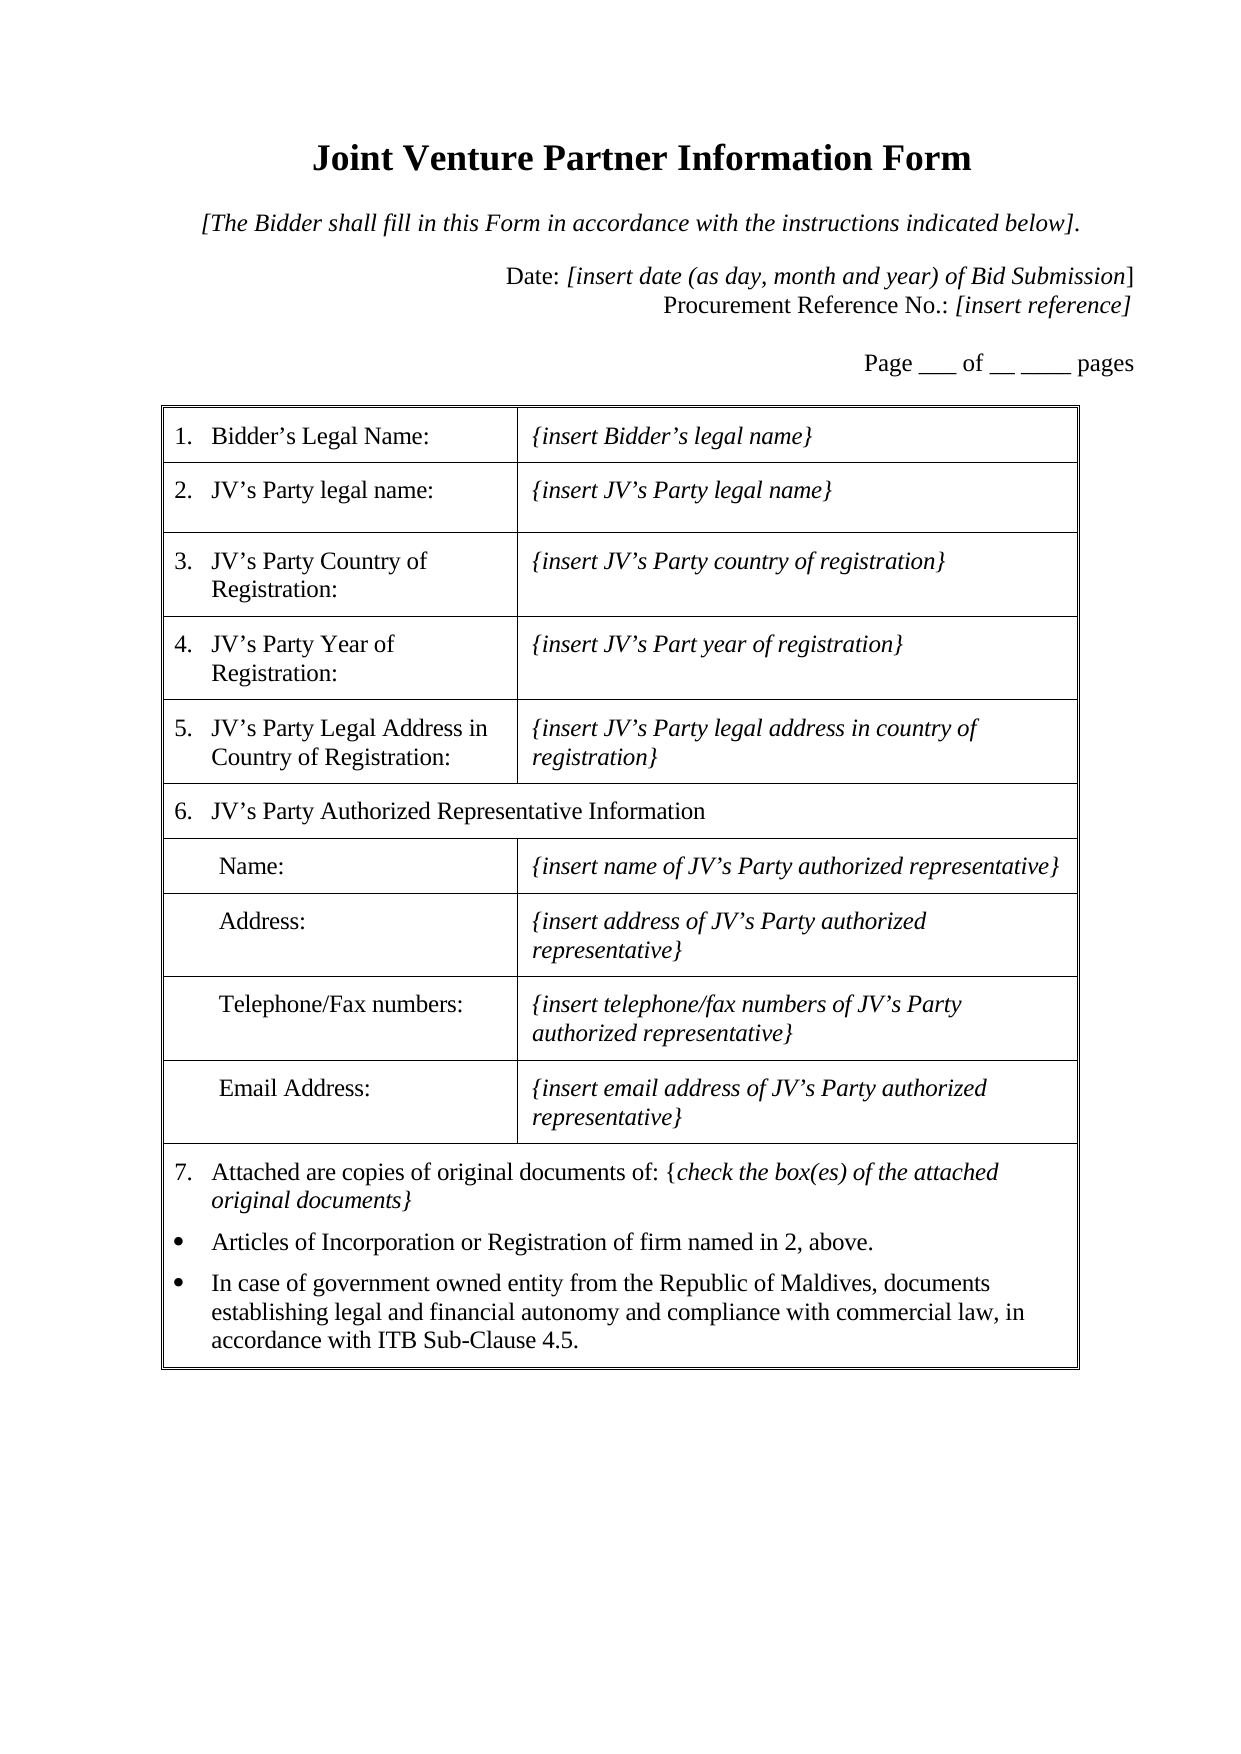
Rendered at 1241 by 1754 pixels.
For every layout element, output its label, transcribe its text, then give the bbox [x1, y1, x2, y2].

table_header 1. Bidder’s Legal Name: [164, 408, 517, 462]
table_cell Email Address: [164, 1061, 517, 1143]
table_cell {insert JV’s Party legal name} [518, 463, 1077, 532]
table_cell 7. Attached are copies of original documents of: {check the box(es) of the attached original documents} Articles of Incorporation or Registration of firm named in 2, above. In case of government owned entity from the Republic of Maldives, documents establishing legal and financial autonomy and compliance with commercial law, in accordance with ITB Sub-Clause 4.5. [164, 1144, 1077, 1367]
table_cell 5. JV’s Party Legal Address in Country of Registration: [164, 700, 517, 783]
table_cell {insert JV’s Party country of registration} [518, 533, 1077, 616]
table_cell {insert JV’s Part year of registration} [518, 617, 1077, 699]
table_cell {insert JV’s Party legal address in country of registration} [518, 700, 1077, 783]
table_cell Address: [164, 894, 517, 976]
table_header {insert Bidder’s legal name} [518, 408, 1077, 462]
table_cell {insert name of JV’s Party authorized representative} [518, 839, 1077, 892]
text Date: [insert date (as day, month and year) of Bid Submission] [150, 261, 1134, 290]
text [The Bidder shall fill in this Form in accordance with the instructions indicated below]. [150, 208, 1134, 236]
table_cell {insert email address of JV’s Party authorized representative} [518, 1061, 1077, 1143]
table_cell 6. JV’s Party Authorized Representative Information [164, 784, 1077, 838]
table_cell 3. JV’s Party Country of Registration: [164, 533, 517, 616]
table_cell 4. JV’s Party Year of Registration: [164, 617, 517, 699]
table_cell {insert address of JV’s Party authorized representative} [518, 894, 1077, 976]
table_cell 2. JV’s Party legal name: [164, 463, 517, 532]
text Joint Venture Partner Information Form [150, 136, 1134, 179]
text Procurement Reference No.: [insert reference] [150, 290, 1134, 319]
table_cell Telephone/Fax numbers: [164, 977, 517, 1059]
table_cell {insert telephone/fax numbers of JV’s Party authorized representative} [518, 977, 1077, 1059]
table_cell Name: [164, 839, 517, 892]
text Page ___ of __ ____ pages [150, 348, 1134, 376]
